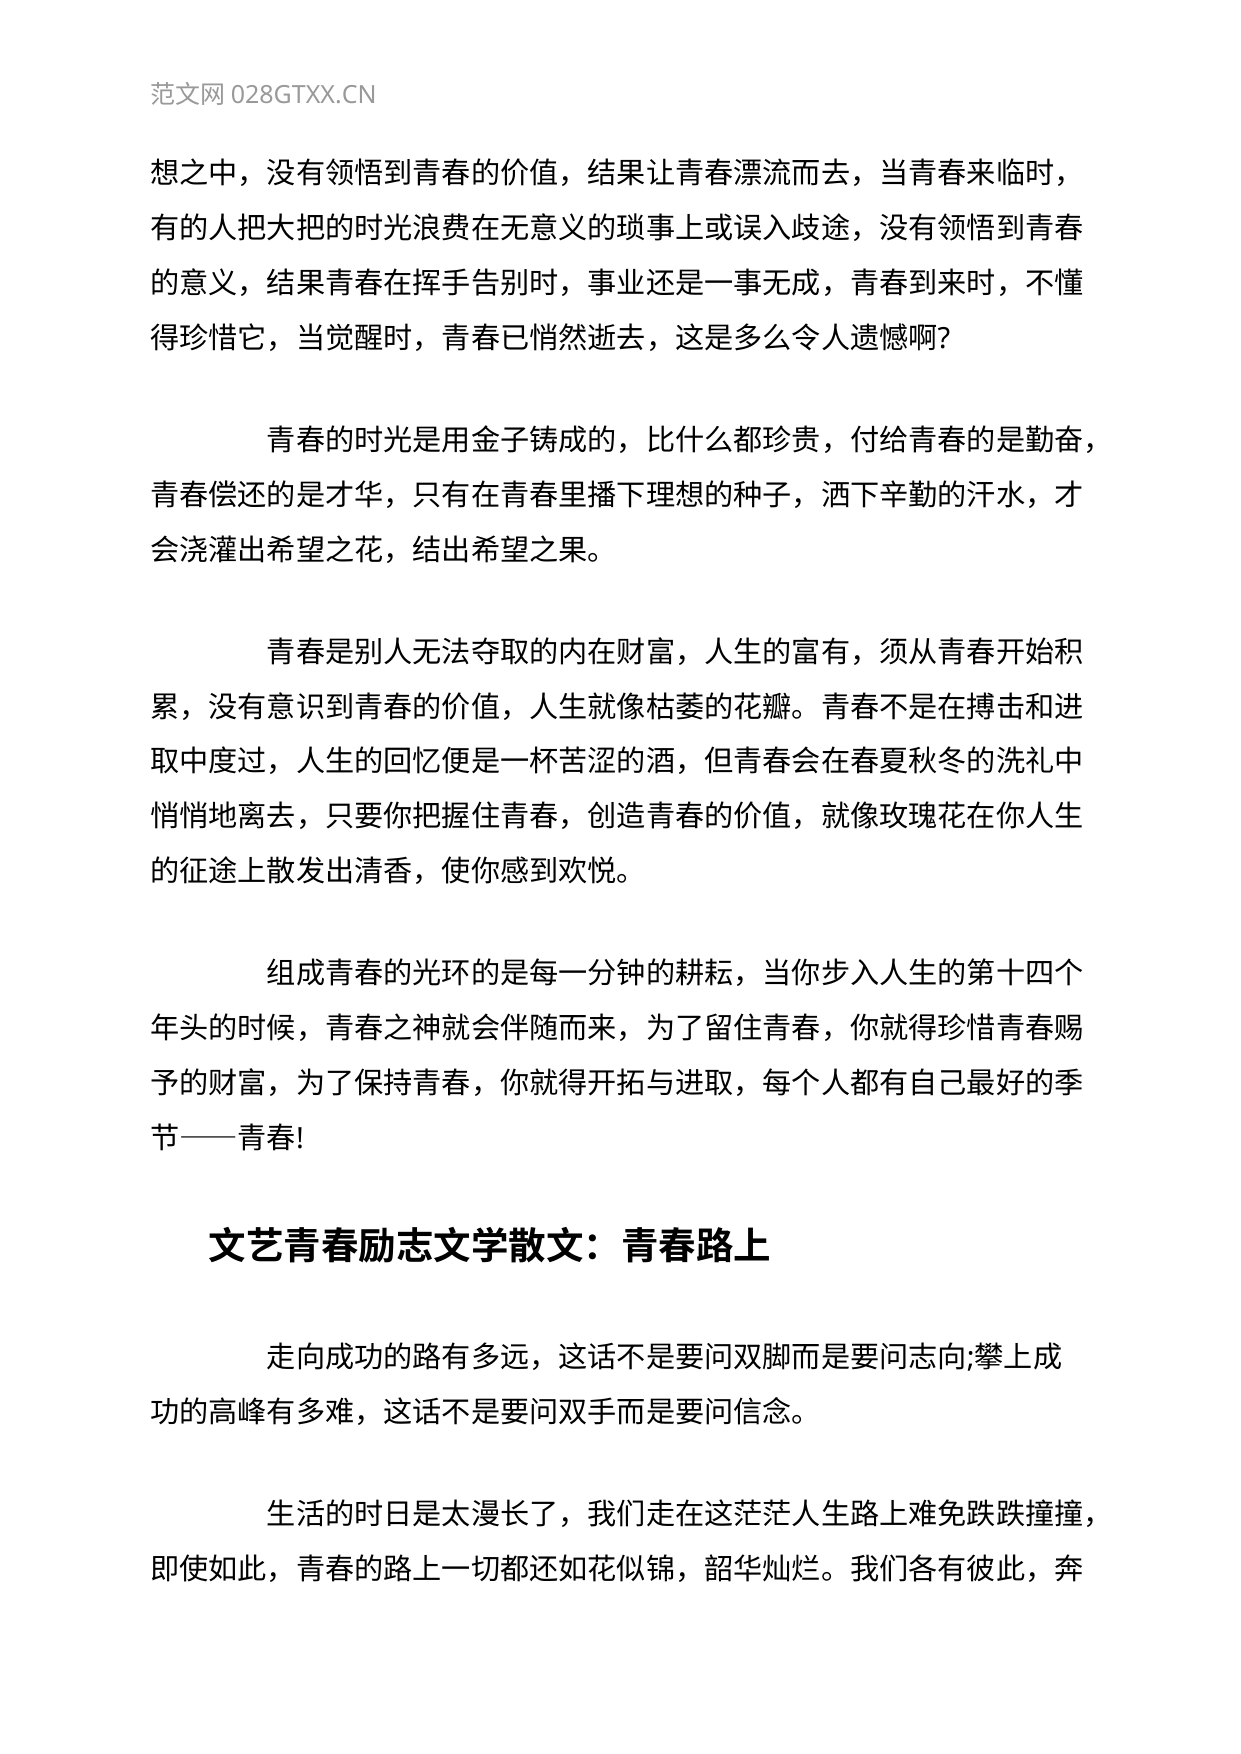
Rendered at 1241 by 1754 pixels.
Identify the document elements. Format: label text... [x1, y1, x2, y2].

text 走向成功的路有多远，这话不是要问双脚而是要问志向;攀上成功的高峰有多难，这话不是要问双手而是要问信念。 [150, 1334, 1090, 1431]
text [150, 1490, 1090, 1588]
text 青春的时光是用金子铸成的，比什么都珍贵，付给青春的是勤奋，青春偿还的是才华，只有在青春里播下理想的种子，洒下辛勤的汗水，才会浇灌出希望之花，结出希望之果。 [150, 417, 1090, 569]
text 文艺青春励志文学散文：青春路上 [150, 1216, 1090, 1271]
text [150, 150, 1090, 357]
text 青春是别人无法夺取的内在财富，人生的富有，须从青春开始积累，没有意识到青春的价值，人生就像枯萎的花瓣。青春不是在搏击和进取中度过，人生的回忆便是一杯苦涩的酒，但青春会在春夏秋冬的洗礼中悄悄地离去，只要你把握住青春，创造青春的价值，就像玫瑰花在你人生的征途上散发出清香，使你感到欢悦。 [150, 628, 1090, 890]
text 组成青春的光环的是每一分钟的耕耘，当你步入人生的第十四个年头的时候，青春之神就会伴随而来，为了留住青春，你就得珍惜青春赐予的财富，为了保持青春，你就得开拓与进取，每个人都有自己最好的季节——青春! [150, 949, 1090, 1157]
